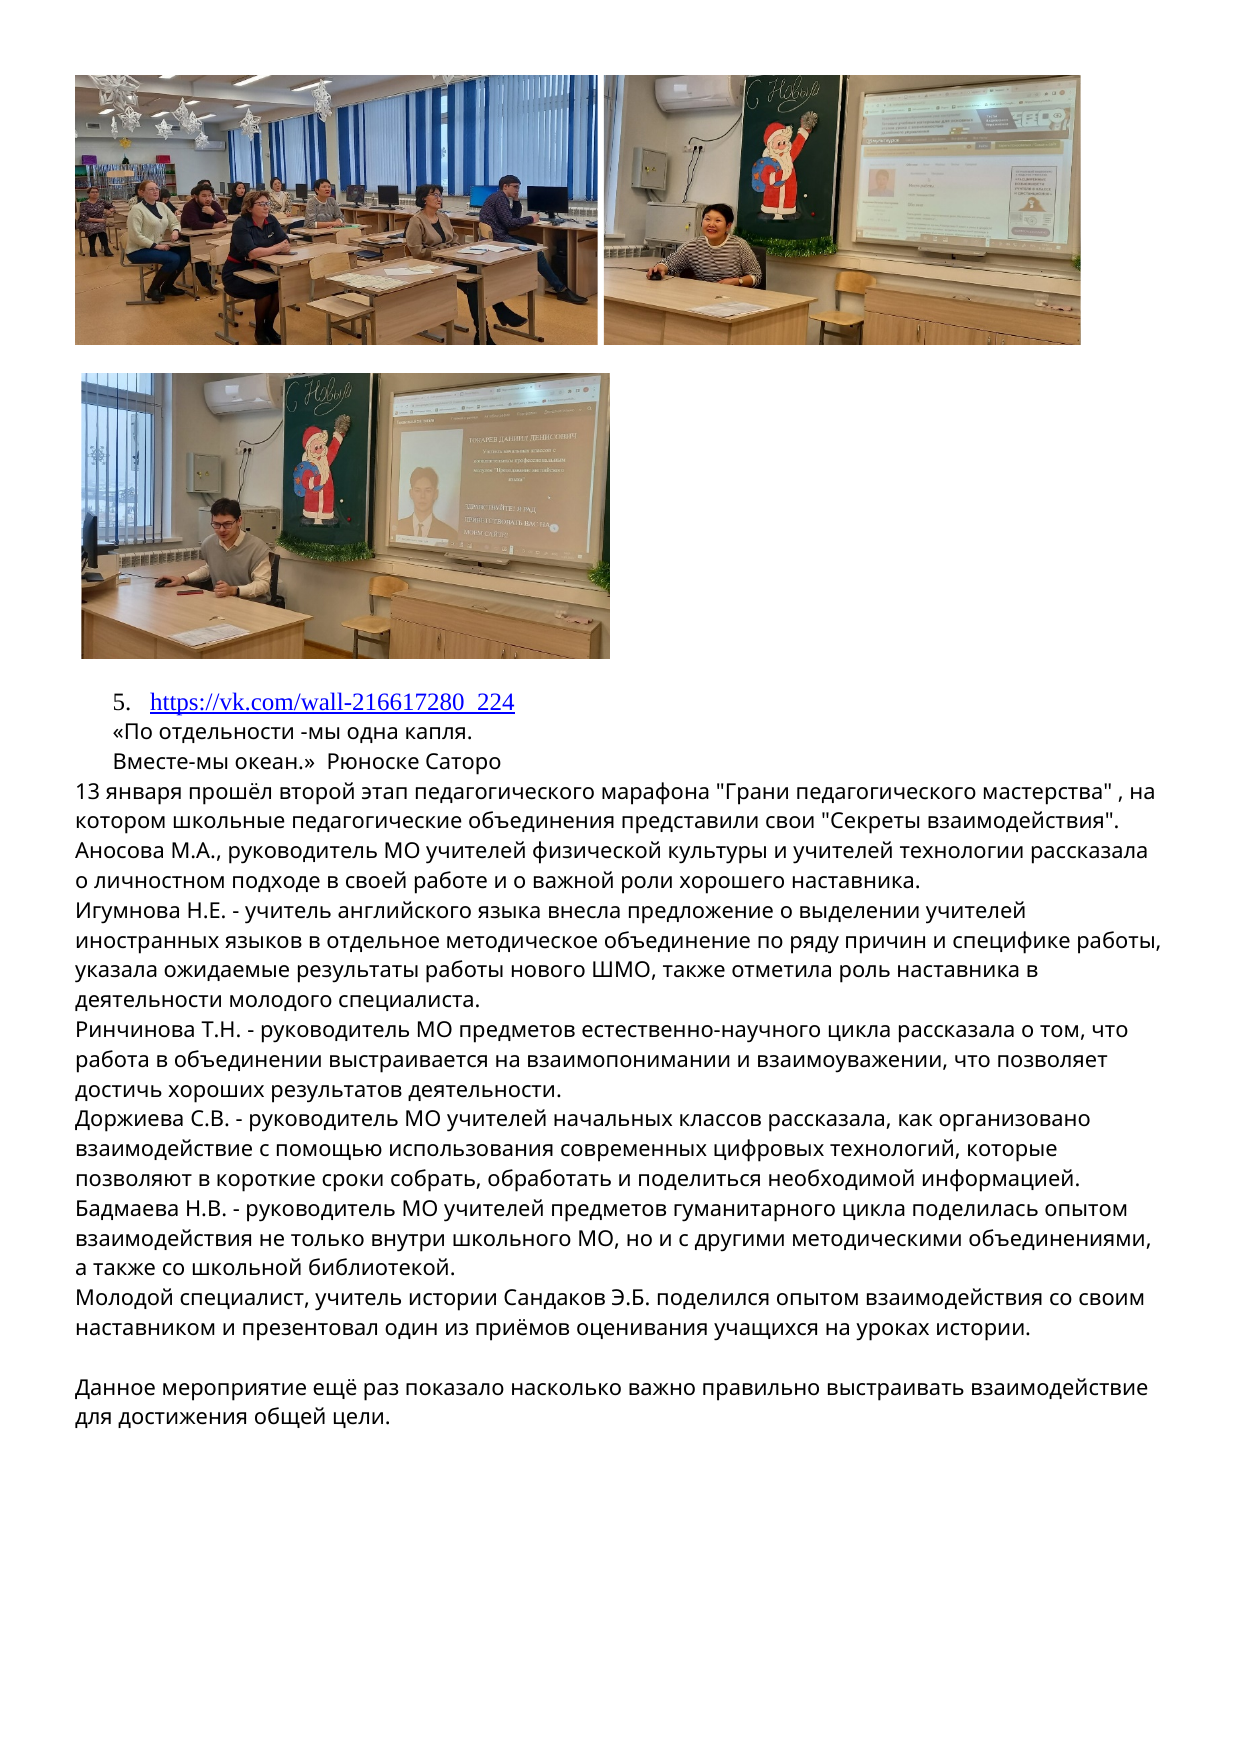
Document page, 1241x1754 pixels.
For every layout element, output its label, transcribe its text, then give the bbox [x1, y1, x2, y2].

picture [75, 75, 598, 345]
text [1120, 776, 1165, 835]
picture [81, 373, 610, 659]
picture [603, 75, 1081, 345]
text «По отдельности -мы одна капля. Вместе-мы океан.» Рюноске Саторо [473, 716, 1165, 776]
text Аносова М.А., руководитель МО учителей физической культуры и учителей технологии рассказала о личностном подходе в своей работе и о важной роли хорошего наставника. Игумнова Н.Е. - учитель английского языка внесла предложение о выделении учителей иностранных языков в отдельное методическое объединение по ряду причин и специфике работы, указала ожидаемые результаты работы нового ШМО, также отметила роль наставника в деятельности молодого специалиста. Ринчинова Т.Н. - руководитель МО предметов естественно-научного цикла рассказала о том, что работа в объединении выстраивается на взаимопонимании и взаимоуважении, что позволяет достичь хороших результатов деятельности. Доржиева С.В. - руководитель МО учителей начальных классов рассказала, как организовано взаимодействие с помощью использования современных цифровых технологий, которые позволяют в короткие сроки собрать, обработать и поделиться необходимой информацией. Бадмаева Н.В. - руководитель МО учителей предметов гуманитарного цикла поделилась опытом взаимодействия не только внутри школьного МО, но и с другими методическими объединениями, а также со школьной библиотекой. Молодой специалист, учитель истории Сандаков Э.Б. поделился опытом взаимодействия со своим наставником и презентовал один из приёмов оценивания учащихся на уроках истории. Данное мероприятие ещё раз показало насколько важно правильно выстраивать взаимодействие для достижения общей цели. [75, 835, 1165, 1431]
list https://vk.com/wall-216617280_224 [112, 687, 1165, 716]
